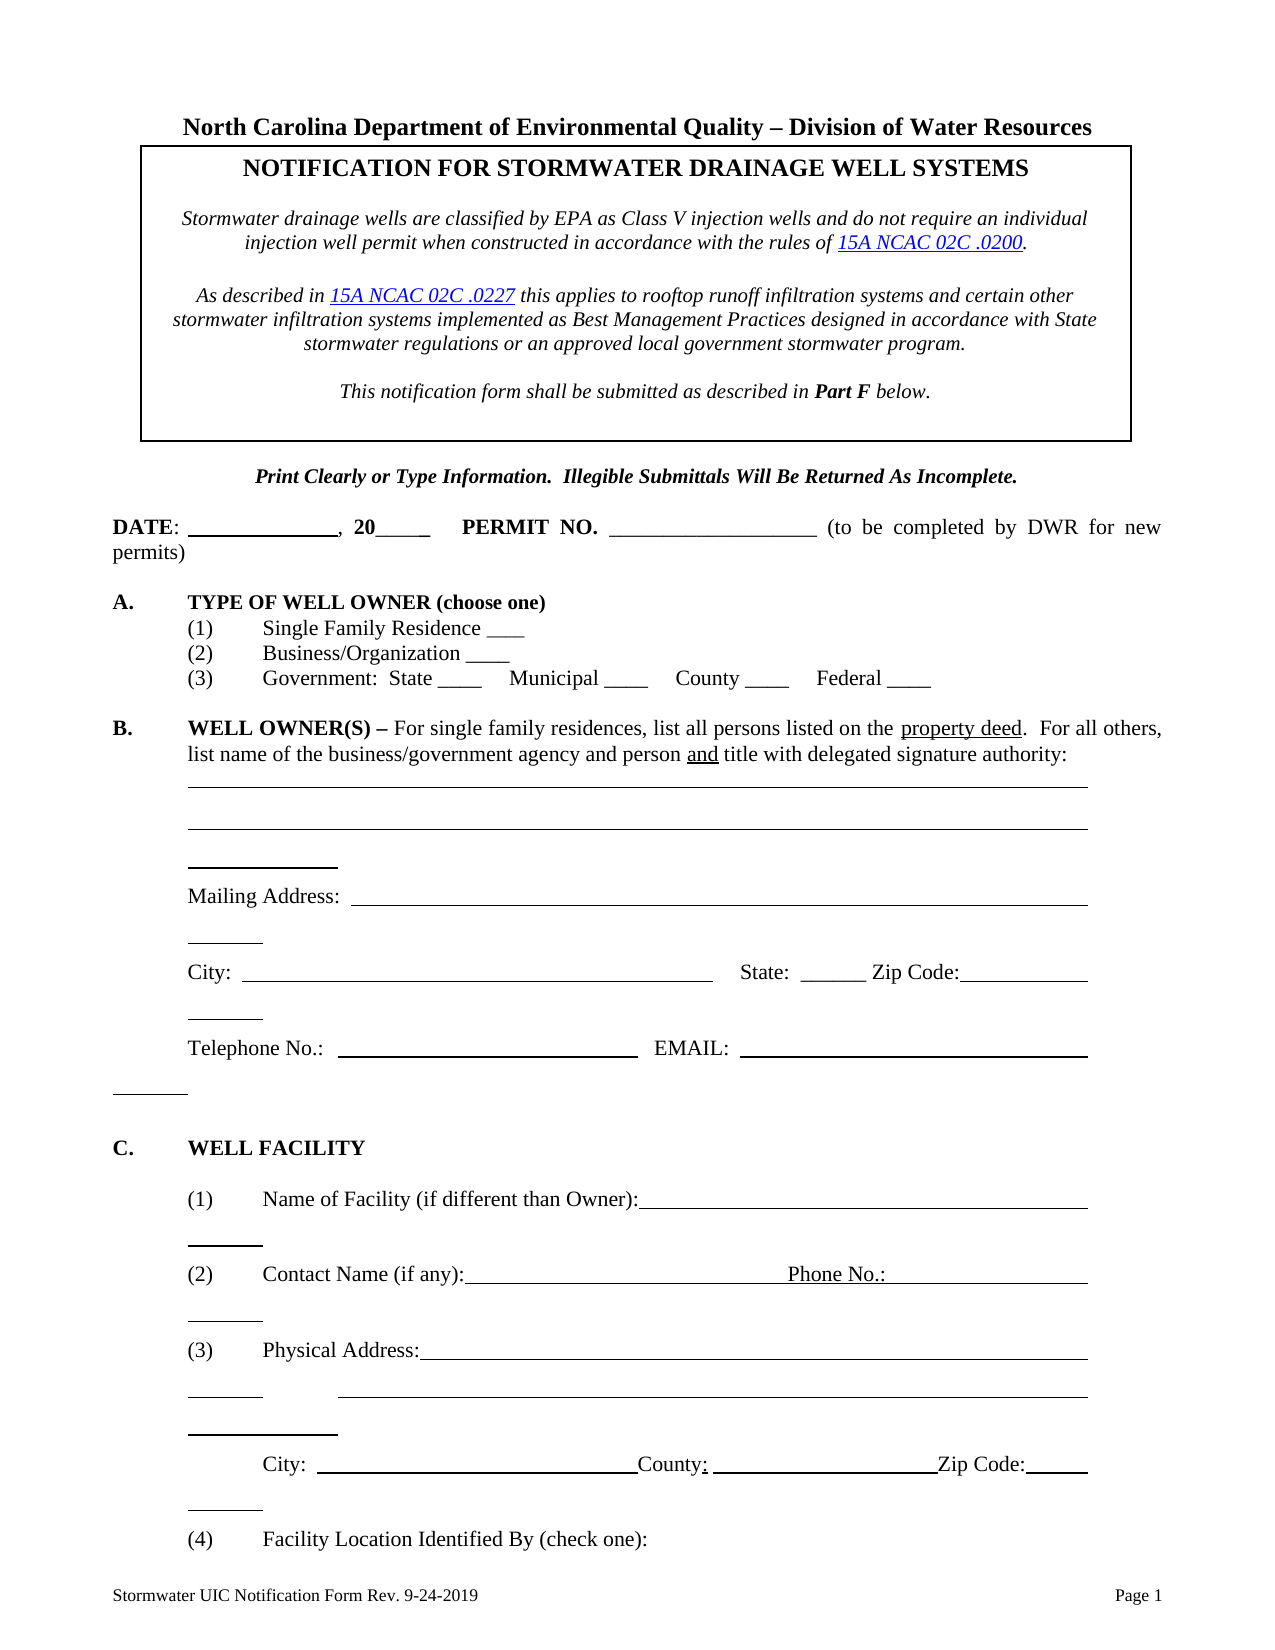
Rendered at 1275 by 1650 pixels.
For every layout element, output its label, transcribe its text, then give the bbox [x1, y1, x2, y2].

text (4) Facility Location Identified By (check one): [112, 1526, 1162, 1551]
text City: County: Zip Code: [187, 1451, 1162, 1513]
text (1) Single Family Residence ____ [187, 614, 1162, 640]
text (2) Business/Organization ____ [187, 640, 1162, 665]
text C. WELL FACILITY [112, 1135, 1162, 1161]
text City: State: ______ Zip Code: [187, 959, 1162, 1022]
text North Carolina Department of Environmental Quality – Division of Water Resources [112, 112, 1162, 141]
text A. TYPE OF WELL OWNER (choose one) [112, 589, 1162, 614]
text B. WELL OWNER(S) – For single family residences, list all persons listed on the property deed. For all others, list name of the business/government agency and person and title with delegated signature authority: [112, 715, 1162, 766]
text Print Clearly or Type Information. Illegible Submittals Will Be Returned As Incomplete. [112, 464, 1162, 488]
text (3) Physical Address: [187, 1337, 1162, 1438]
text (3) Government: State ____ Municipal ____ County ____ Federal ____ [187, 665, 1162, 690]
text Telephone No.: EMAIL: [112, 1034, 1162, 1098]
text (2) Contact Name (if any): Phone No.: [187, 1261, 1162, 1324]
text (1) Name of Facility (if different than Owner): [187, 1186, 1162, 1249]
text DATE: , 20_____ PERMIT NO. ___________________ (to be completed by DWR for new permits) [112, 514, 1162, 564]
text Mailing Address: [187, 883, 1162, 946]
